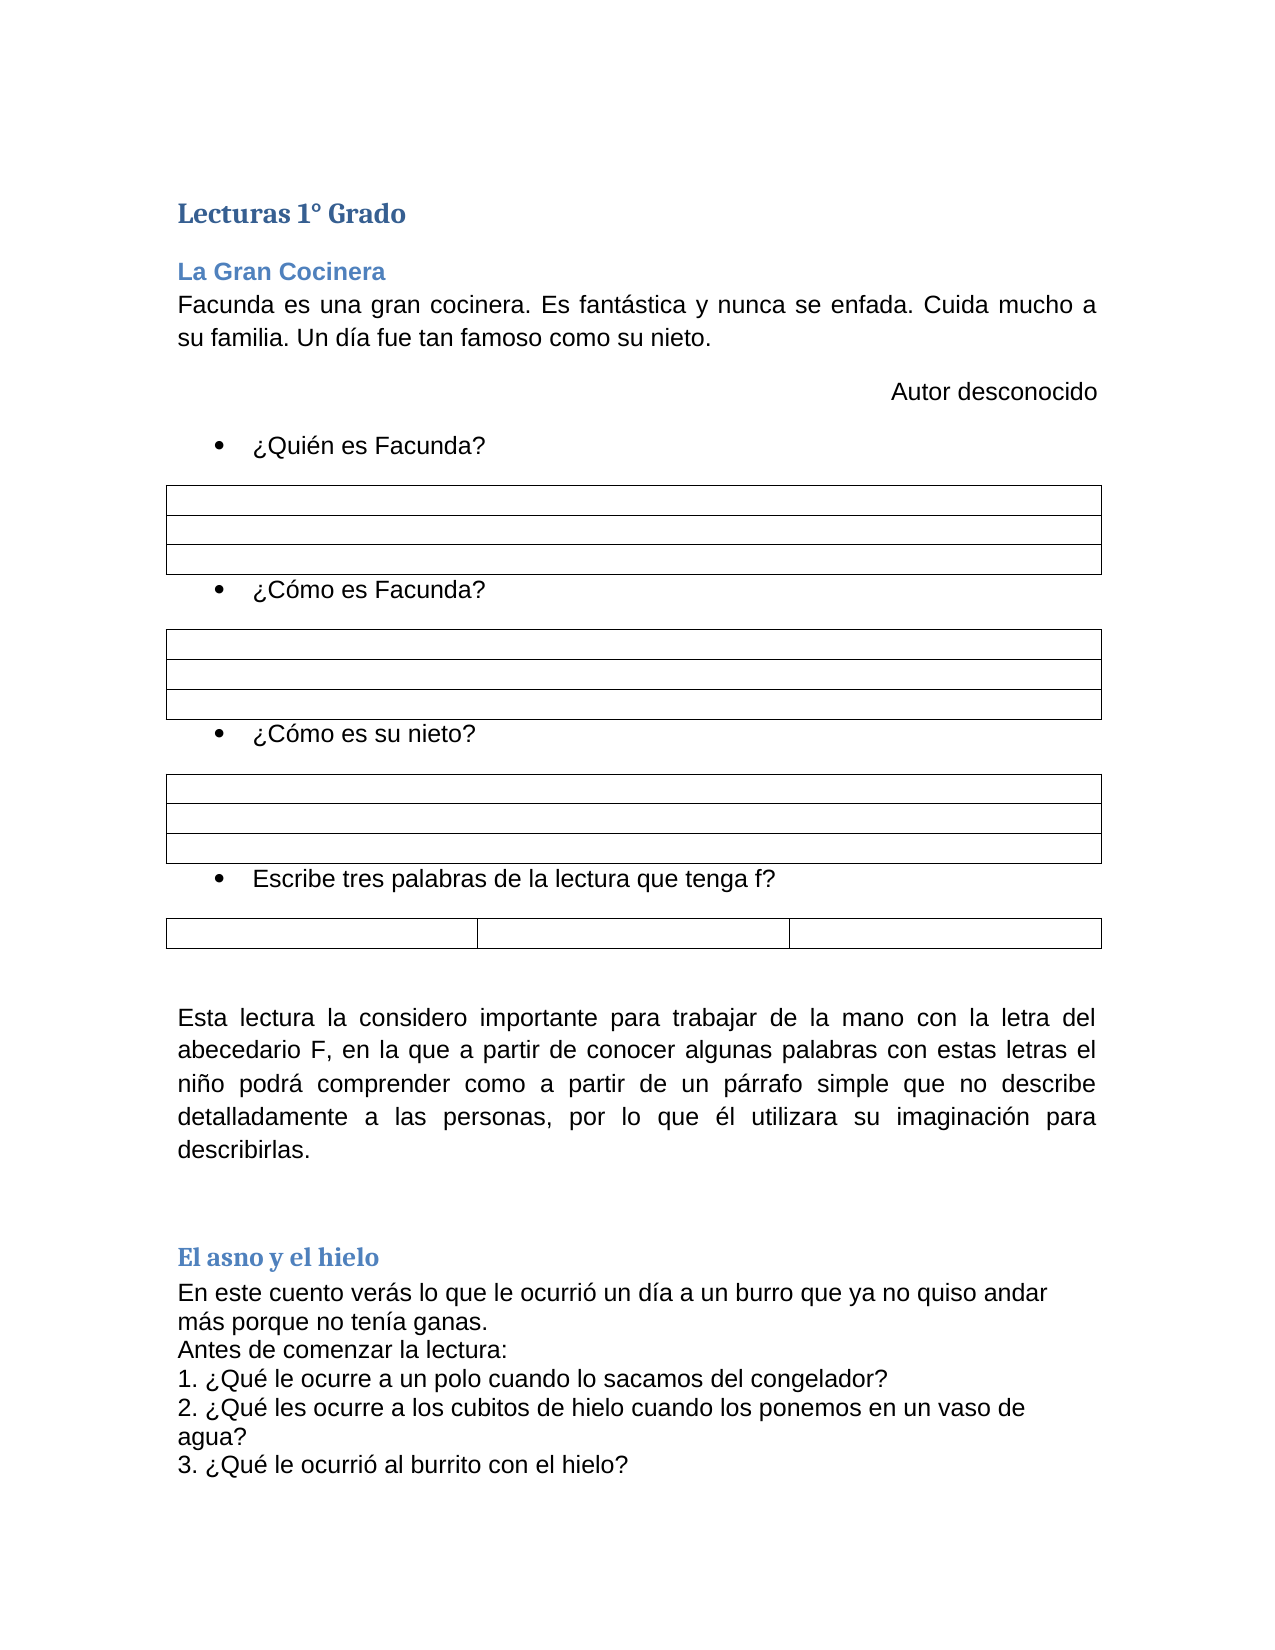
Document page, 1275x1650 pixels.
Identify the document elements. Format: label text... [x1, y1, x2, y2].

table_header [790, 919, 1101, 948]
text 2. ¿Qué les ocurre a los cubitos de hielo cuando los ponemos en un vaso de agua? [177, 1393, 1098, 1451]
table_cell [167, 804, 1101, 833]
table_cell [167, 834, 1101, 863]
subtitle Lecturas 1° Grado [177, 198, 1098, 231]
list ¿Cómo es Facunda? [215, 575, 1098, 604]
text Antes de comenzar la lectura: [177, 1336, 1098, 1364]
list Escribe tres palabras de la lectura que tenga f? [215, 864, 1098, 893]
subtitle El asno y el hielo [177, 1242, 1098, 1273]
table_cell [167, 516, 1101, 544]
text En este cuento verás lo que le ocurrió un día a un burro que ya no quiso andar más porque no tenía ganas. [177, 1278, 1098, 1336]
text Autor desconocido [177, 377, 1098, 406]
table_header [478, 919, 789, 948]
list ¿Cómo es su nieto? [215, 720, 1098, 748]
table_cell [167, 660, 1101, 689]
subtitle La Gran Cocinera [177, 257, 1098, 286]
text 3. ¿Qué le ocurrió al burrito con el hielo? [177, 1451, 1098, 1479]
table_header [167, 630, 1101, 659]
table_cell [167, 690, 1101, 718]
table_header [167, 919, 477, 948]
list ¿Quién es Facunda? [215, 431, 1098, 459]
text Esta lectura la considero importante para trabajar de la mano con la letra del abecedario F, en la que a partir de conocer algunas palabras con estas letras el niño podrá comprender como a partir de un párrafo simple que no describe detalladamente a las personas, por lo que él utilizara su imaginación para describirlas. [177, 1002, 1098, 1163]
table_header [167, 486, 1101, 514]
text Facunda es una gran cocinera. Es fantástica y nunca se enfada. Cuida mucho a su familia. Un día fue tan famoso como su nieto. [177, 290, 1098, 352]
text 1. ¿Qué le ocurre a un polo cuando lo sacamos del congelador? [177, 1364, 1098, 1393]
table_cell [167, 545, 1101, 574]
table_header [167, 775, 1101, 803]
